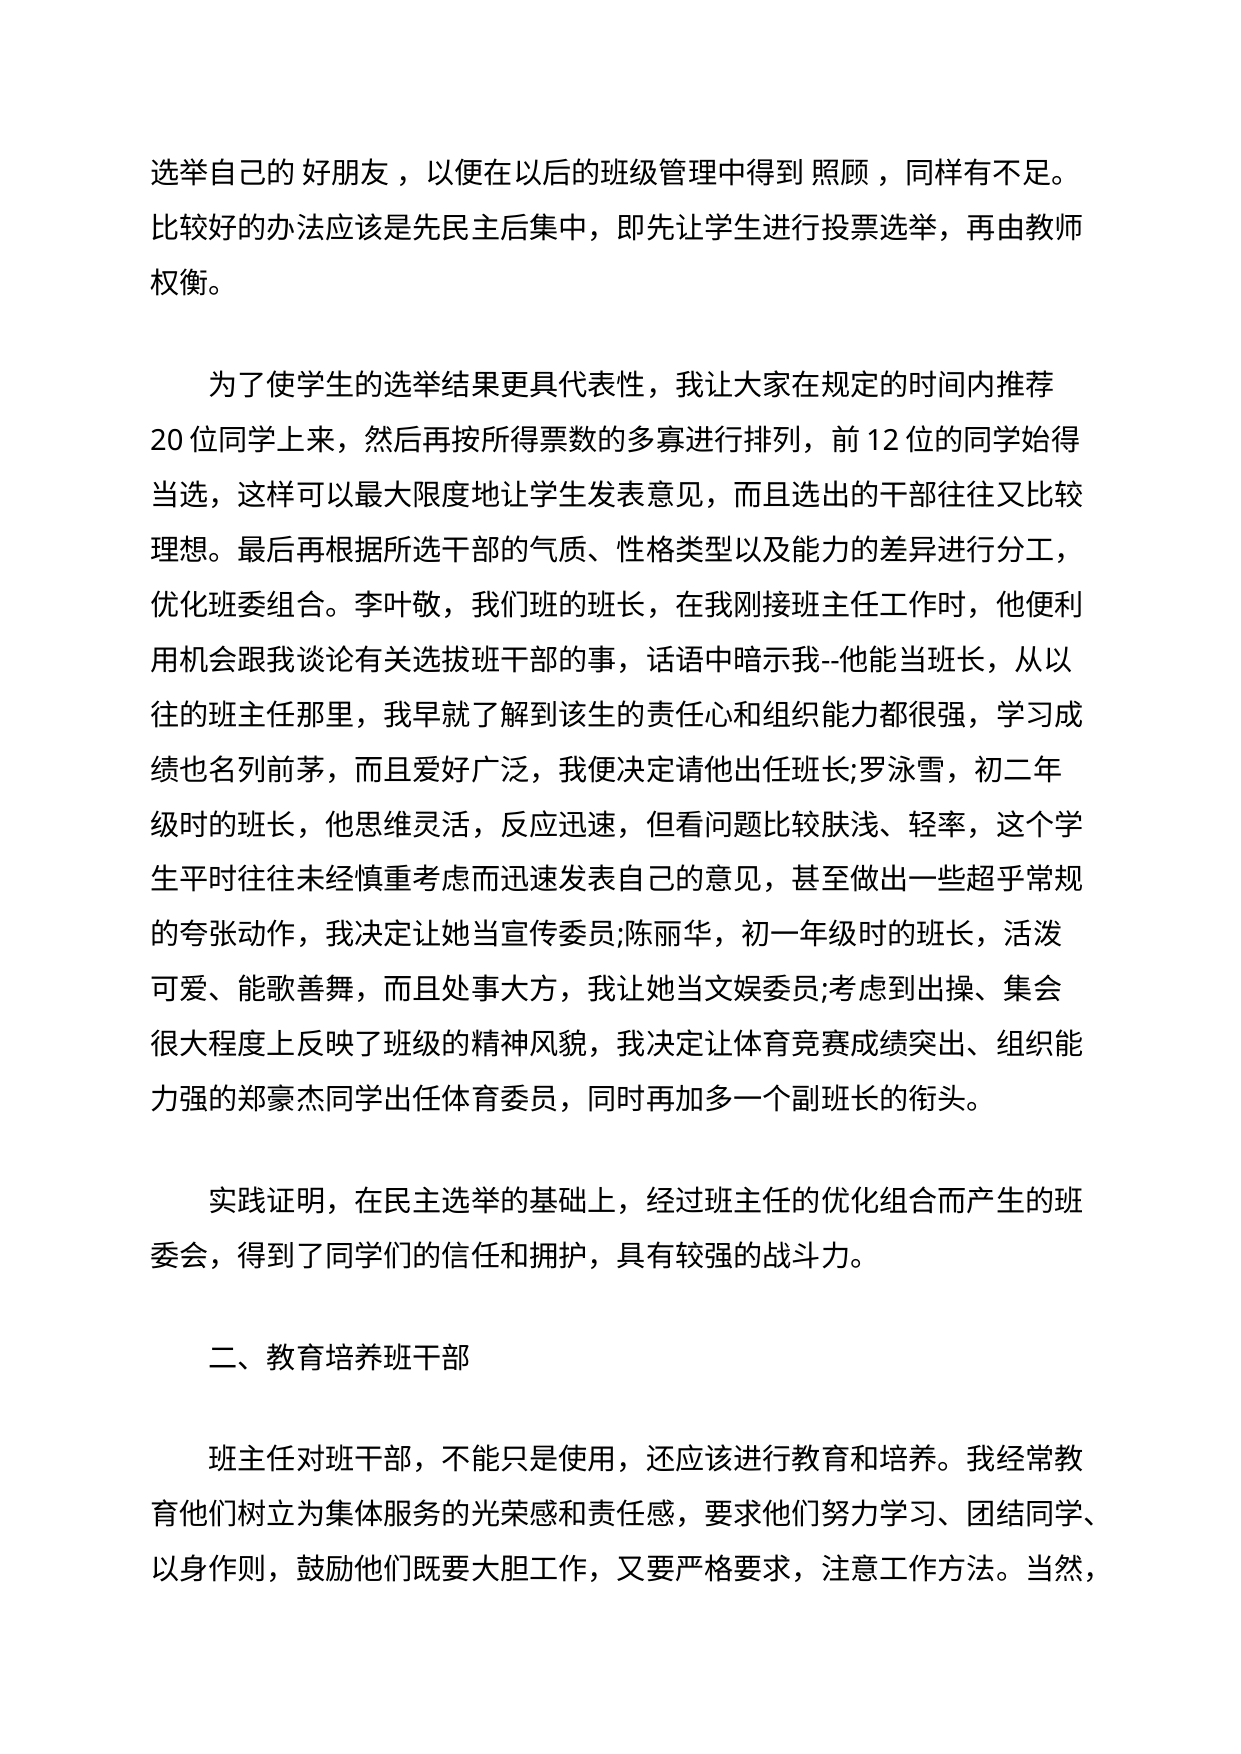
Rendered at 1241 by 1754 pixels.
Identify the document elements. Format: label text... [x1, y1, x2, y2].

text 为了使学生的选举结果更具代表性，我让大家在规定的时间内推荐20位同学上来，然后再按所得票数的多寡进行排列，前12位的同学始得当选，这样可以最大限度地让学生发表意见，而且选出的干部往往又比较理想。最后再根据所选干部的气质、性格类型以及能力的差异进行分工，优化班委组合。李叶敬，我们班的班长，在我刚接班主任工作时，他便利用机会跟我谈论有关选拔班干部的事，话语中暗示我--他能当班长，从以往的班主任那里，我早就了解到该生的责任心和组织能力都很强，学习成绩也名列前茅，而且爱好广泛，我便决定请他出任班长;罗泳雪，初二年级时的班长，他思维灵活，反应迅速，但看问题比较肤浅、轻率，这个学生平时往往未经慎重考虑而迅速发表自己的意见，甚至做出一些超乎常规的夸张动作，我决定让她当宣传委员;陈丽华，初一年级时的班长，活泼可爱、能歌善舞，而且处事大方，我让她当文娱委员;考虑到出操、集会很大程度上反映了班级的精神风貌，我决定让体育竞赛成绩突出、组织能力强的郑豪杰同学出任体育委员，同时再加多一个副班长的衔头。 [150, 362, 1090, 1118]
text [150, 150, 1090, 302]
text 二、教育培养班干部 [150, 1334, 1090, 1376]
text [150, 1436, 1090, 1588]
text 实践证明，在民主选举的基础上，经过班主任的优化组合而产生的班委会，得到了同学们的信任和拥护，具有较强的战斗力。 [150, 1177, 1090, 1275]
